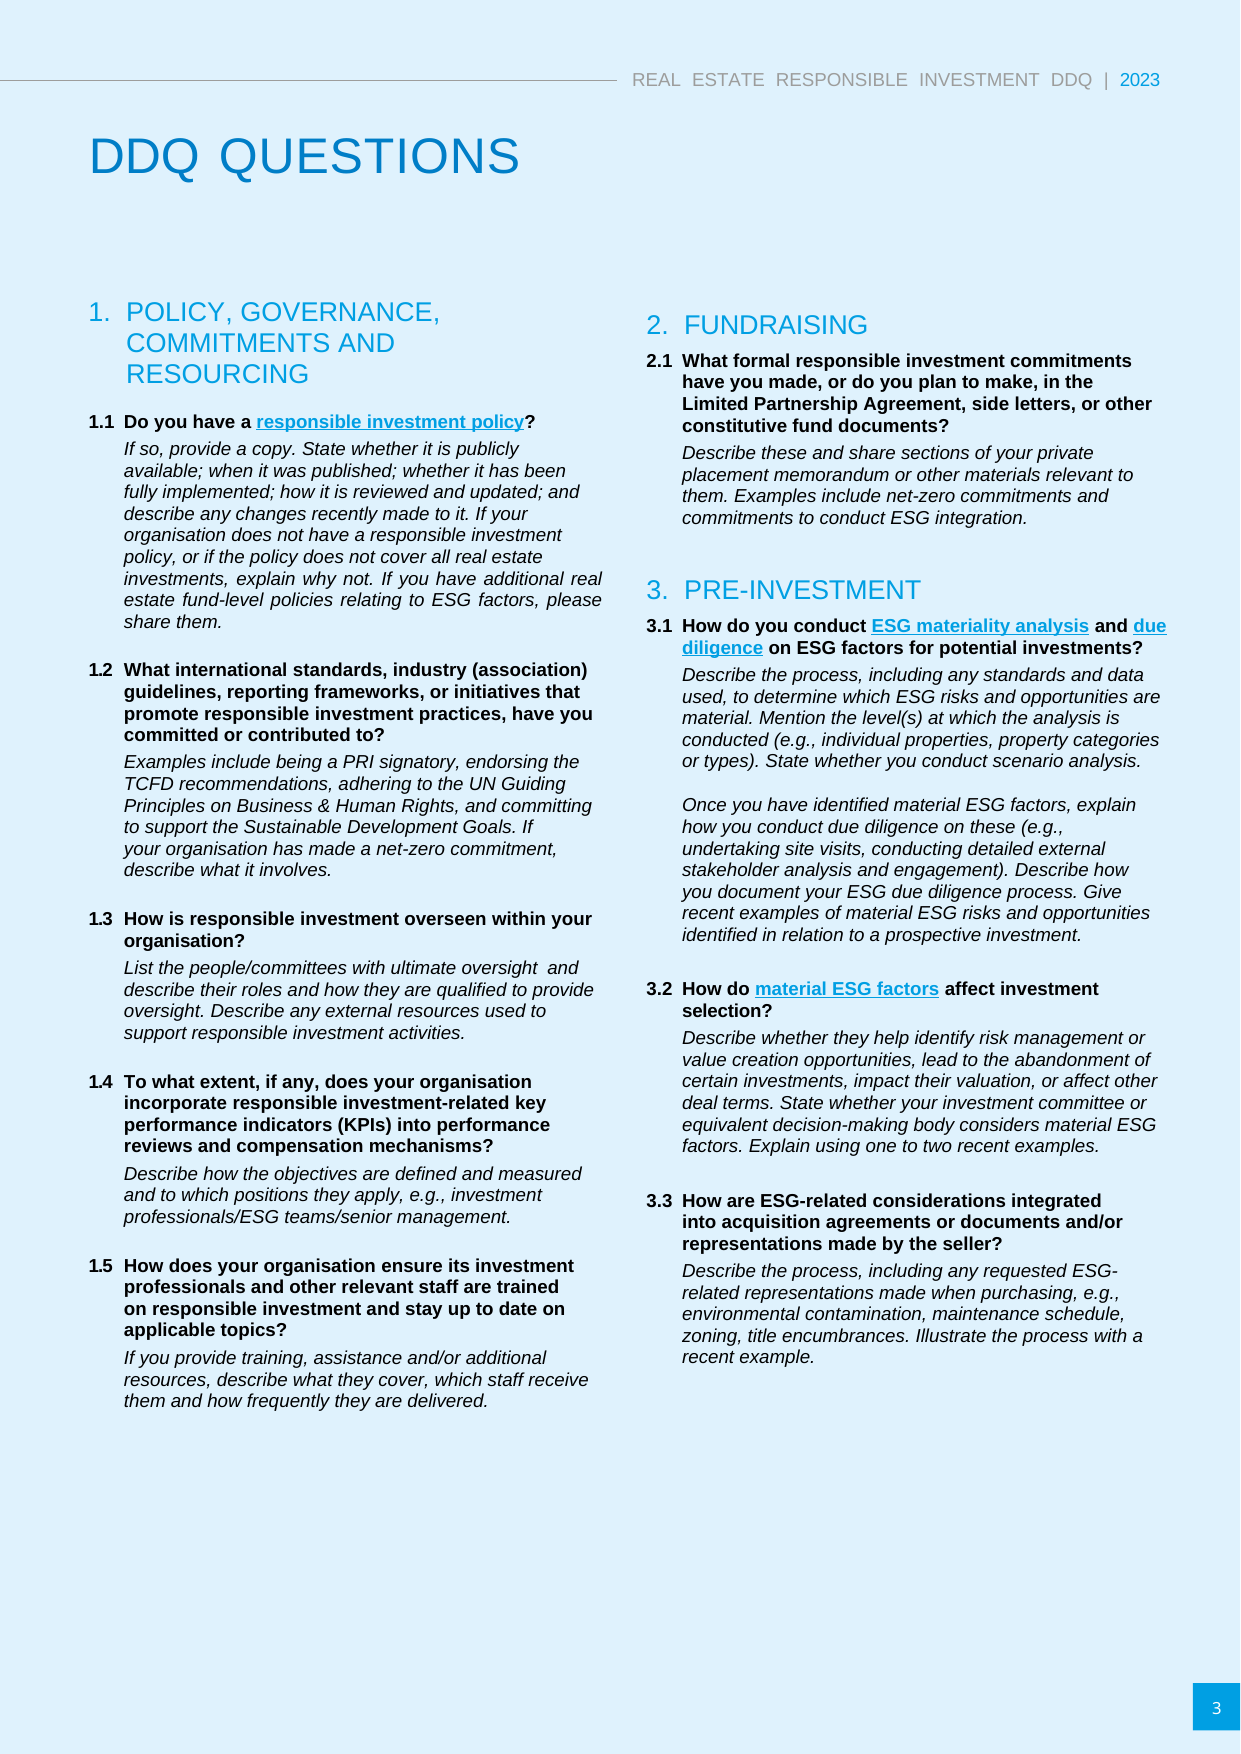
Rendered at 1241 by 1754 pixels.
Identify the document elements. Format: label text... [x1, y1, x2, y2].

text If so, provide a copy. State whether it is publicly available; when it was published; whether it has been fully implemented; how it is reviewed and updated; and describe any changes recently made to it. If your organisation does not have a responsible investment policy, or if the policy does not cover all real estate [124, 438, 591, 567]
list What formal responsible investment commitments have you made, or do you plan to make, in the Limited Partnership Agreement, side letters, or other constitutive fund documents? [646, 350, 1163, 436]
list How is responsible investment overseen within your organisation? [88, 908, 593, 951]
list How do material ESG factors affect investment selection? [646, 978, 1106, 1021]
text investments, explain why not. If you have additional real estate fund-level policies relating to ESG factors, please share them. [124, 567, 604, 632]
subtitle POLICY, GOVERNANCE, COMMITMENTS AND RESOURCING [88, 296, 584, 390]
text Examples include being a PRI signatory, endorsing the TCFD recommendations, adhering to the UN Guiding Principles on Business & Human Rights, and committing to support the Sustainable Development Goals. If [124, 751, 608, 838]
text Describe the process, including any requested ESG- related representations made when purchasing, e.g., environmental contamination, maintenance schedule, zoning, title encumbrances. Illustrate the process with a recent example. [682, 1260, 1164, 1368]
text Describe these and share sections of your private placement memorandum or other materials relevant to them. Examples include net-zero commitments and commitments to conduct ESG integration. [682, 442, 1154, 528]
text List the people/committees with ultimate oversight and describe their roles and how they are qualified to provide oversight. Describe any external resources used to support responsible investment activities. [124, 957, 602, 1043]
list How does your organisation ensure its investment professionals and other relevant staff are trained on responsible investment and stay up to date on applicable topics? [88, 1254, 576, 1341]
list What international standards, industry (association) guidelines, reporting frameworks, or initiatives that promote responsible investment practices, have you committed or contributed to? [88, 659, 597, 745]
text Describe the process, including any standards and data used, to determine which ESG risks and opportunities are material. Mention the level(s) at which the analysis is conducted (e.g., individual properties, property categories or types). State whether you conduct scenario analysis. [682, 664, 1164, 772]
text Describe whether they help identify risk management or value creation opportunities, lead to the abandonment of certain investments, impact their valuation, or affect other deal terms. State whether your investment committee or equivalent decision-making body considers material ESG factors. Explain using one to two recent examples. [682, 1027, 1169, 1157]
text Once you have identified material ESG factors, explain how you conduct due diligence on these (e.g., undertaking site visits, conducting detailed external stakeholder analysis and engagement). Describe how you document your ESG due diligence process. Give [682, 794, 1145, 902]
list How are ESG-related considerations integrated into acquisition agreements or documents and/or representations made by the seller? [646, 1189, 1131, 1254]
subtitle DDQ QUESTIONS [88, 127, 528, 184]
subtitle FUNDRAISING [646, 309, 1182, 340]
text Describe how the objectives are defined and measured and to which positions they apply, e.g., investment professionals/ESG teams/senior management. [124, 1163, 608, 1227]
list Do you have a responsible investment policy? [88, 410, 608, 432]
text recent examples of material ESG risks and opportunities identified in relation to a prospective investment. [682, 902, 1169, 945]
text your organisation has made a net-zero commitment, describe what it involves. [124, 838, 591, 881]
list To what extent, if any, does your organisation incorporate responsible investment-related key performance indicators (KPIs) into performance reviews and compensation mechanisms? [88, 1071, 557, 1157]
text REAL ESTATE RESPONSIBLE INVESTMENT DDQ | 2023 [632, 68, 1182, 90]
subtitle PRE-INVESTMENT [646, 574, 1182, 605]
text If you provide training, assistance and/or additional resources, describe what they cover, which staff receive them and how frequently they are delivered. [124, 1347, 608, 1411]
list How do you conduct ESG materiality analysis and due diligence on ESG factors for potential investments? [646, 615, 1167, 658]
